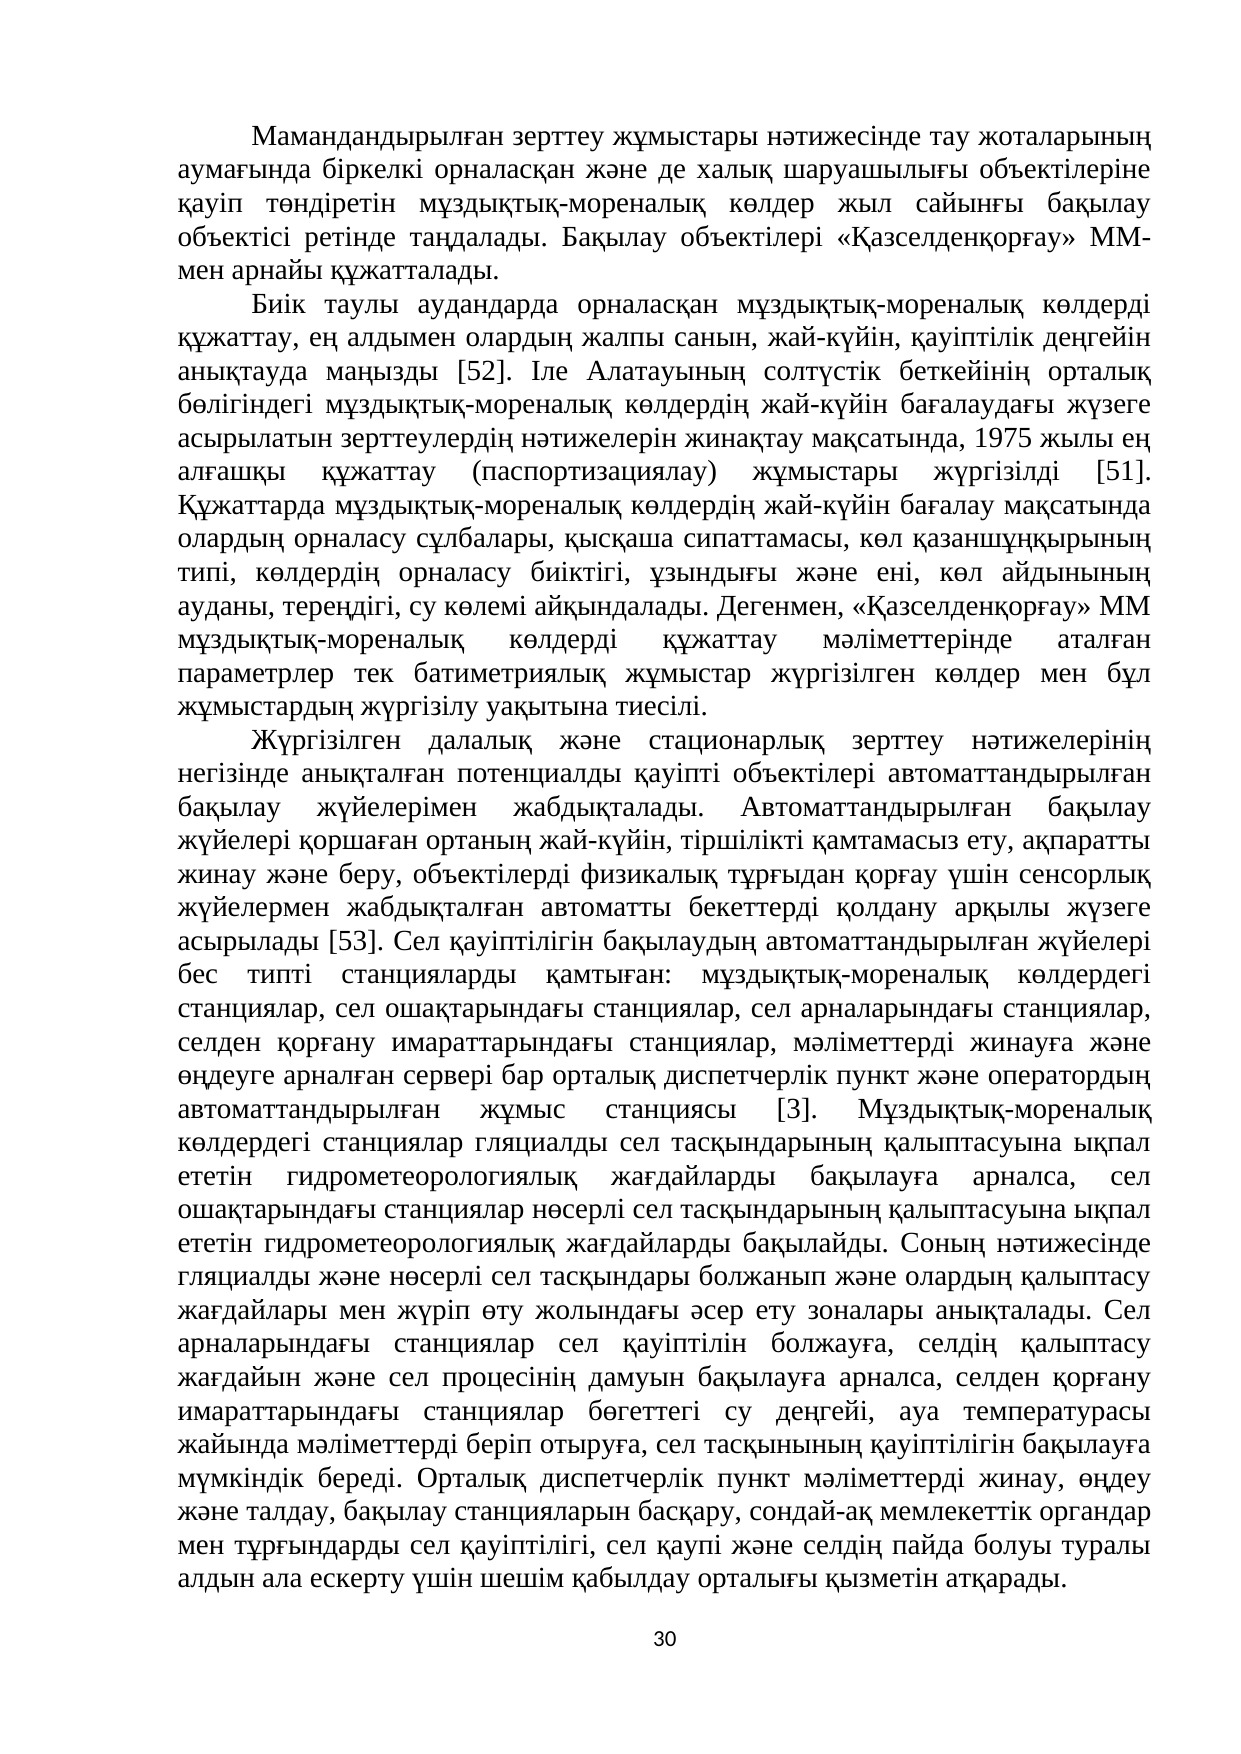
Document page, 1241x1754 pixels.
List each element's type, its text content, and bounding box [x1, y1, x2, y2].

text Биік таулы аудандарда орналасқан мұздықтық-мореналық көлдерді құжаттау, ең алдымен олардың жалпы санын, жай-күйін, қауіптілік деңгейін анықтауда маңызды . Іле Алатауының солтүстік беткейінің орталық бөлігіндегі мұздықтық-мореналық көлдердің жай-күйін бағалаудағы жүзеге асырылатын зерттеулердің нәтижелерін жинақтау мақсатында, 1975 жылы ең алғашқы құжаттау (паспортизациялау) жұмыстары жүргізілді . Құжаттарда мұздықтық-мореналық көлдердің жай-күйін бағалау мақсатында олардың орналасу сұлбалары, қысқаша сипаттамасы, көл қазаншұңқырының типі, көлдердің орналасу биіктігі, ұзындығы және ені, көл айдынының ауданы, тереңдігі, су көлемі айқындалады. Дегенмен, «Қазселденқорғау» ММ мұздықтық-мореналық көлдерді құжаттау мәліметтерінде аталған параметрлер тек батиметриялық жұмыстар жүргізілген көлдер мен бұл жұмыстардың жүргізілу уақытына тиесілі. [177, 286, 1152, 722]
text Мамандандырылған зерттеу жұмыстары нәтижесінде тау жоталарының аумағында біркелкі орналасқан және де халық шаруашылығы объектілеріне қауіп төндіретін мұздықтық-мореналық көлдер жыл сайынғы бақылау объектісі ретінде таңдалады. Бақылау объектілері «Қазселденқорғау» ММ-мен арнайы құжатталады. [177, 118, 1152, 286]
text Жүргізілген далалық және стационарлық зерттеу нәтижелерінің негізінде анықталған потенциалды қауіпті объектілері автоматтандырылған бақылау жүйелерімен жабдықталады. Автоматтандырылған бақылау жүйелері қоршаған ортаның жай-күйін, тіршілікті қамтамасыз ету, ақпаратты жинау және беру, объектілерді физикалық тұрғыдан қорғау үшін сенсорлық жүйелермен жабдықталған автоматты бекеттерді қолдану арқылы жүзеге асырылады . Сел қауіптілігін бақылаудың автоматтандырылған жүйелері бес типті станцияларды қамтыған: мұздықтық-мореналық көлдердегі станциялар, сел ошақтарындағы станциялар, сел арналарындағы станциялар, селден қорғану имараттарындағы станциялар, мәліметтерді жинауға және өңдеуге арналған сервері бар орталық диспетчерлік пункт және оператордың автоматтандырылған жұмыс станциясы . Мұздықтық-мореналық көлдердегі станциялар гляциалды сел тасқындарының қалыптасуына ықпал ететін гидрометеорологиялық жағдайларды бақылауға арналса, сел ошақтарындағы станциялар нөсерлі сел тасқындарының қалыптасуына ықпал ететін гидрометеорологиялық жағдайларды бақылайды. Соның нәтижесінде гляциалды және нөсерлі сел тасқындары болжанып және олардың қалыптасу жағдайлары мен жүріп өту жолындағы әсер ету зоналары анықталады. Сел арналарындағы станциялар сел қауіптілін болжауға, селдің қалыптасу жағдайын және сел процесінің дамуын бақылауға арналса, селден қорғану имараттарындағы станциялар бөгеттегі су деңгейі, ауа температурасы жайында мәліметтерді беріп отыруға, сел тасқынының қауіптілігін бақылауға мүмкіндік береді. Орталық диспетчерлік пункт мәліметтерді жинау, өңдеу және талдау, бақылау станцияларын басқару, сондай-ақ мемлекеттік органдар мен тұрғындарды сел қауіптілігі, сел қаупі және селдің пайда болуы туралы алдын ала ескерту үшін шешім қабылдау орталығы қызметін атқарады. [177, 722, 1152, 1594]
